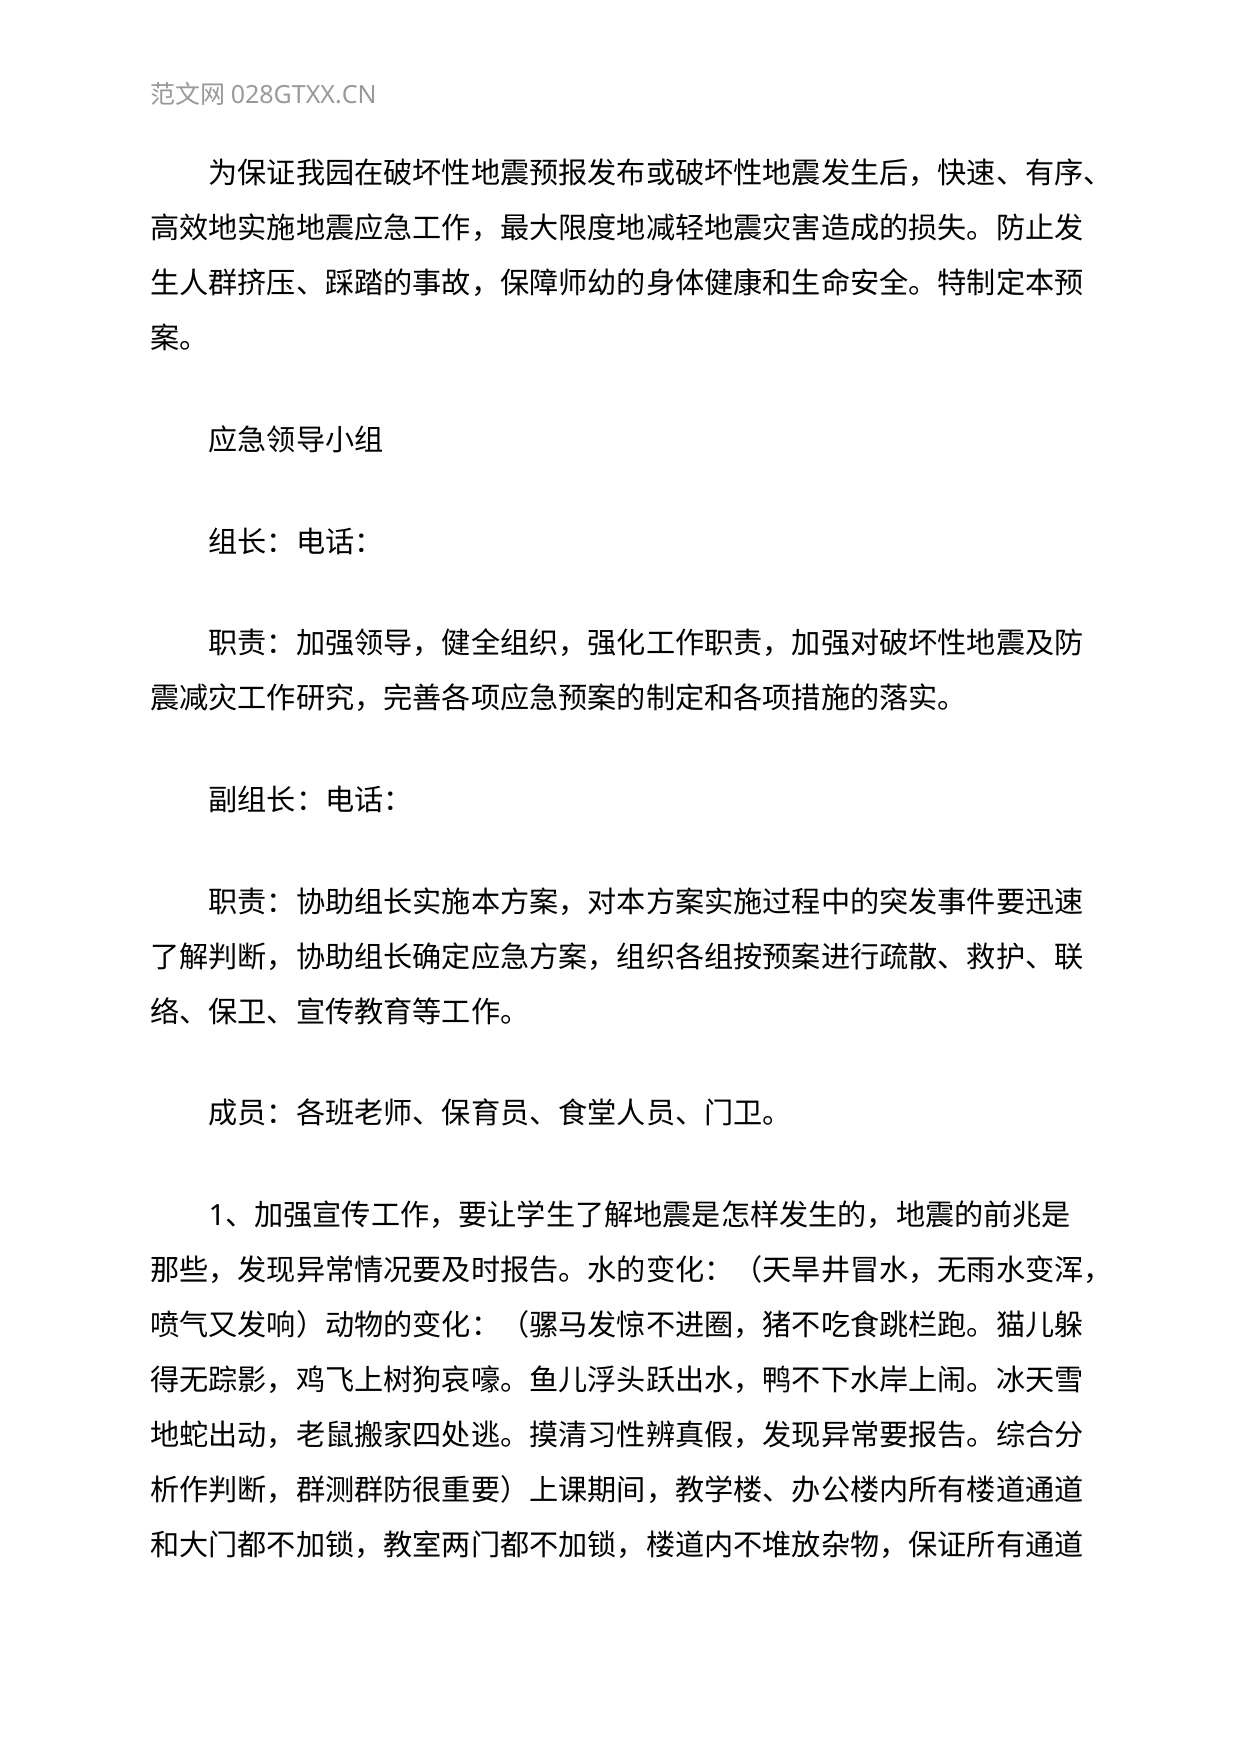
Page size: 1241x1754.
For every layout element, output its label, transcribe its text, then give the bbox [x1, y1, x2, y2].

text 成员：各班老师、保育员、食堂人员、门卫。 [150, 1090, 1090, 1132]
text 职责：协助组长实施本方案，对本方案实施过程中的突发事件要迅速了解判断，协助组长确定应急方案，组织各组按预案进行疏散、救护、联络、保卫、宣传教育等工作。 [150, 878, 1090, 1031]
text 组长：电话： [150, 518, 1090, 561]
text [150, 1192, 1090, 1563]
text 为保证我园在破坏性地震预报发布或破坏性地震发生后，快速、有序、高效地实施地震应急工作，最大限度地减轻地震灾害造成的损失。防止发生人群挤压、踩踏的事故，保障师幼的身体健康和生命安全。特制定本预案。 [150, 150, 1090, 357]
text 职责：加强领导，健全组织，强化工作职责，加强对破坏性地震及防震减灾工作研究，完善各项应急预案的制定和各项措施的落实。 [150, 620, 1090, 717]
text 副组长：电话： [150, 777, 1090, 819]
text 应急领导小组 [150, 416, 1090, 459]
